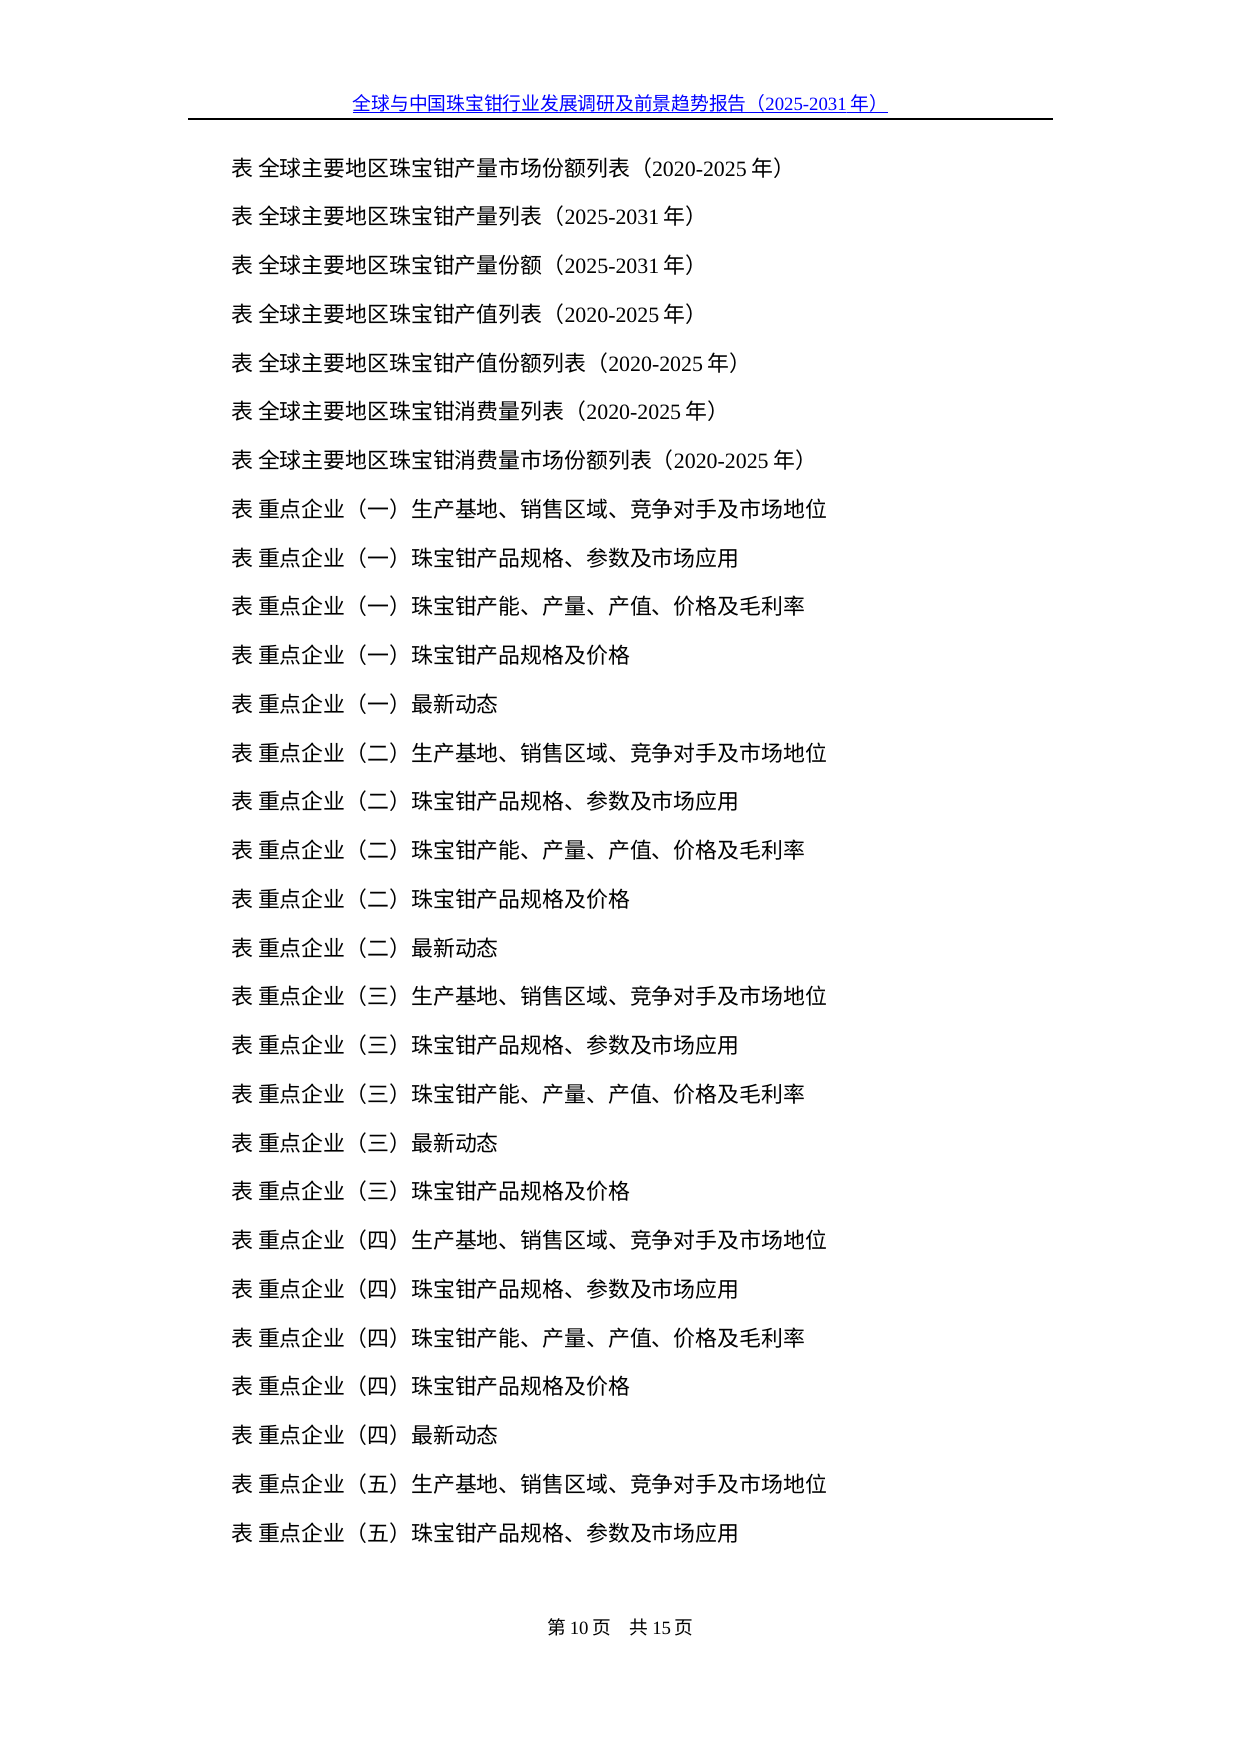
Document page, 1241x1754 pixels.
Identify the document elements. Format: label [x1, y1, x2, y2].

text [187, 150, 1053, 1548]
